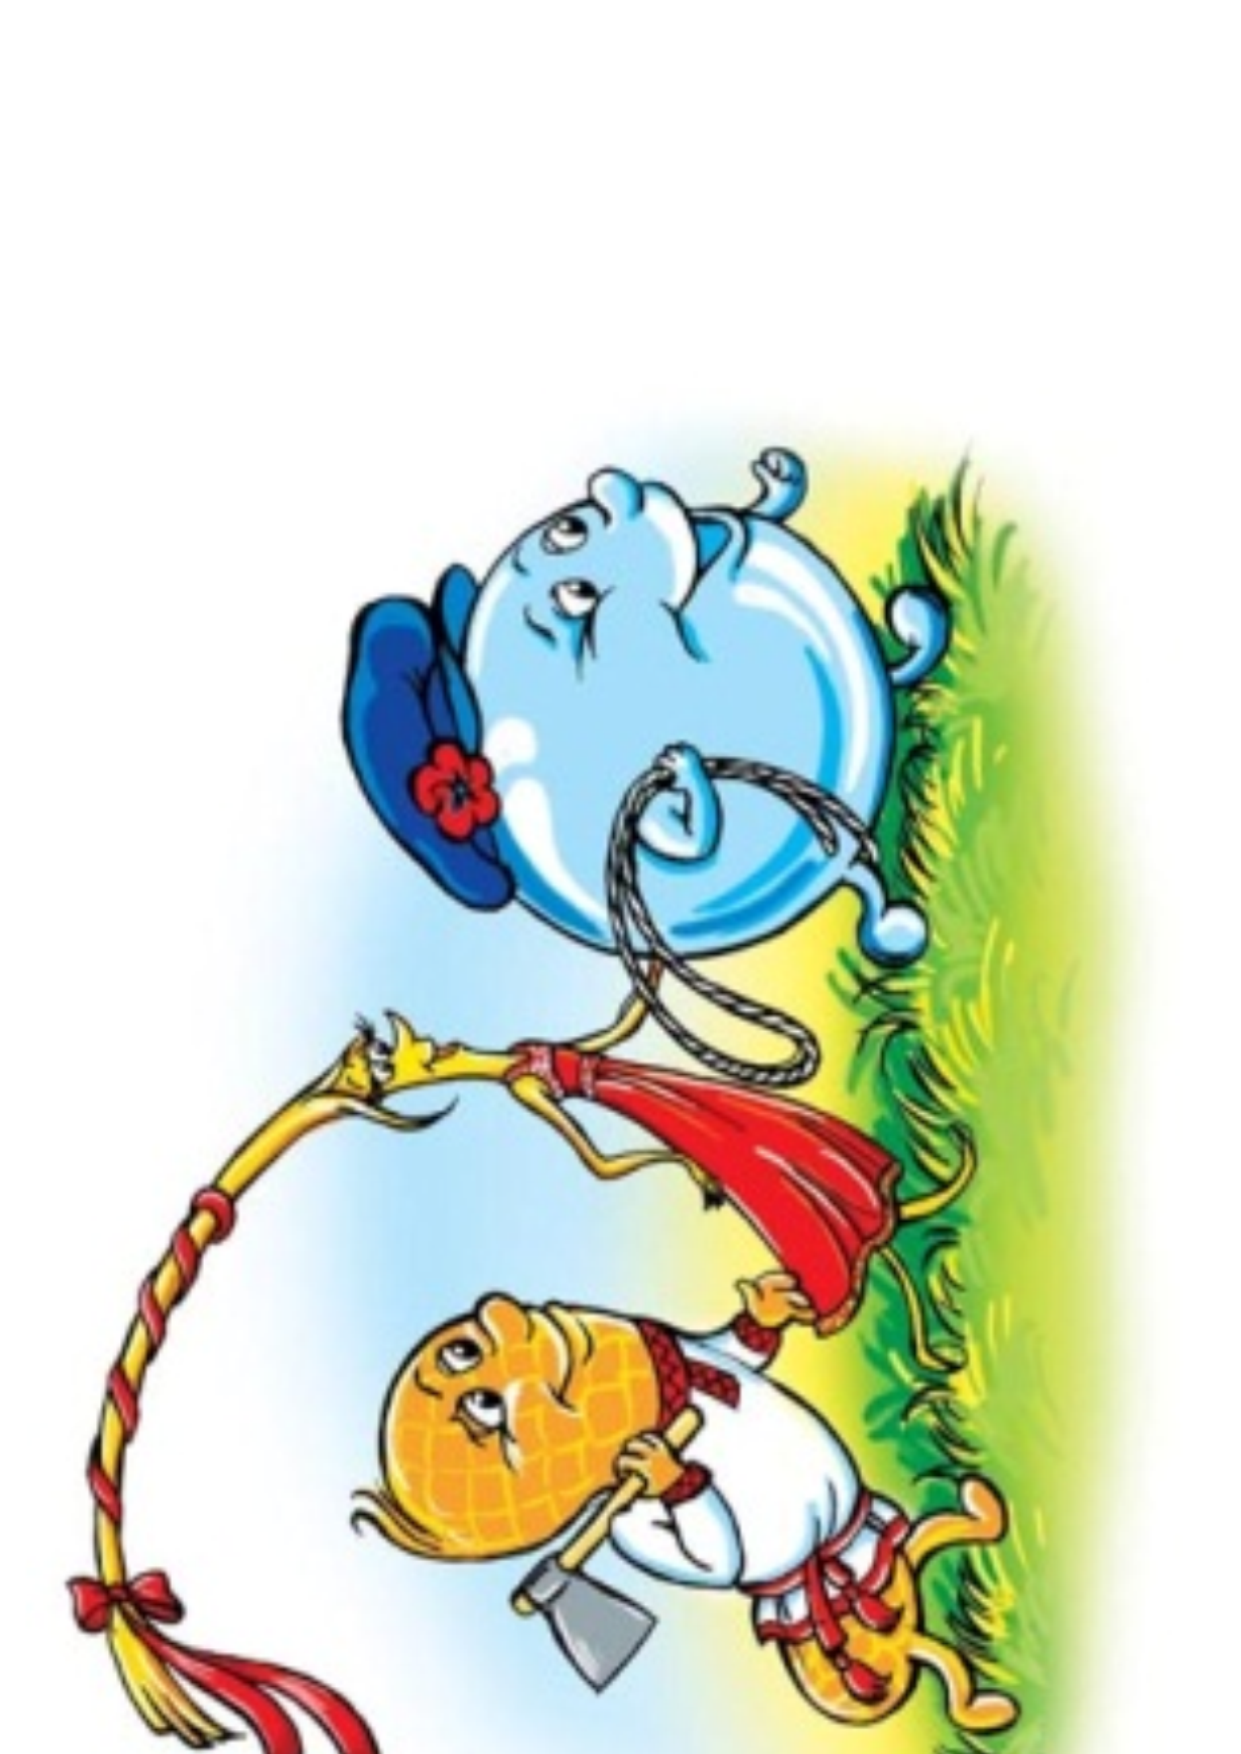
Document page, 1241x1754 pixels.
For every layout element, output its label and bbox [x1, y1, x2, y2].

picture [28, 368, 1200, 1754]
